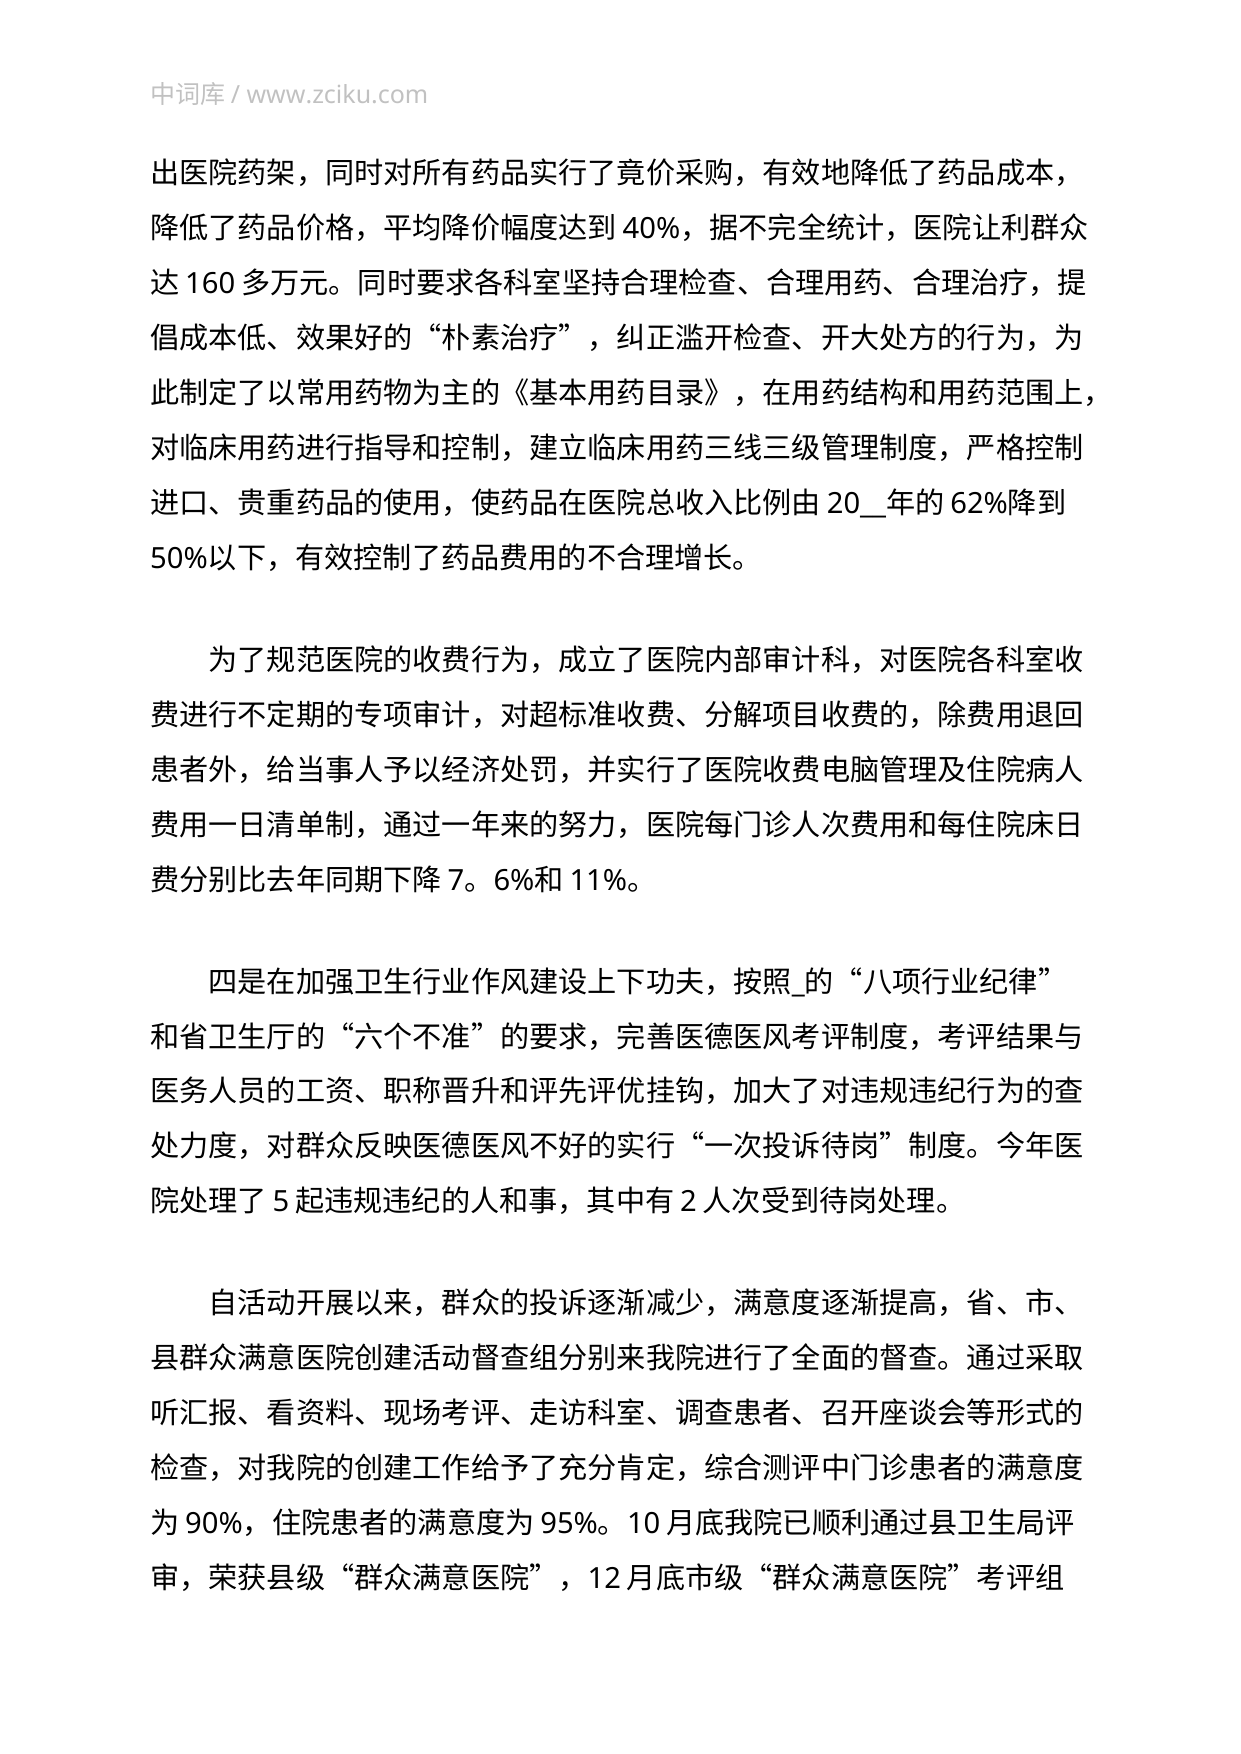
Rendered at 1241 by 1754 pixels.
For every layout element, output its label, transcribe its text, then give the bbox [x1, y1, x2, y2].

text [150, 150, 1090, 577]
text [150, 1280, 1090, 1597]
text 为了规范医院的收费行为，成立了医院内部审计科，对医院各科室收费进行不定期的专项审计，对超标准收费、分解项目收费的，除费用退回患者外，给当事人予以经济处罚，并实行了医院收费电脑管理及住院病人费用一日清单制，通过一年来的努力，医院每门诊人次费用和每住院床日费分别比去年同期下降7。6%和11%。 [150, 637, 1090, 898]
text 四是在加强卫生行业作风建设上下功夫，按照_的“八项行业纪律”和省卫生厅的“六个不准”的要求，完善医德医风考评制度，考评结果与医务人员的工资、职称晋升和评先评优挂钩，加大了对违规违纪行为的查处力度，对群众反映医德医风不好的实行“一次投诉待岗”制度。今年医院处理了5起违规违纪的人和事，其中有2人次受到待岗处理。 [150, 958, 1090, 1220]
